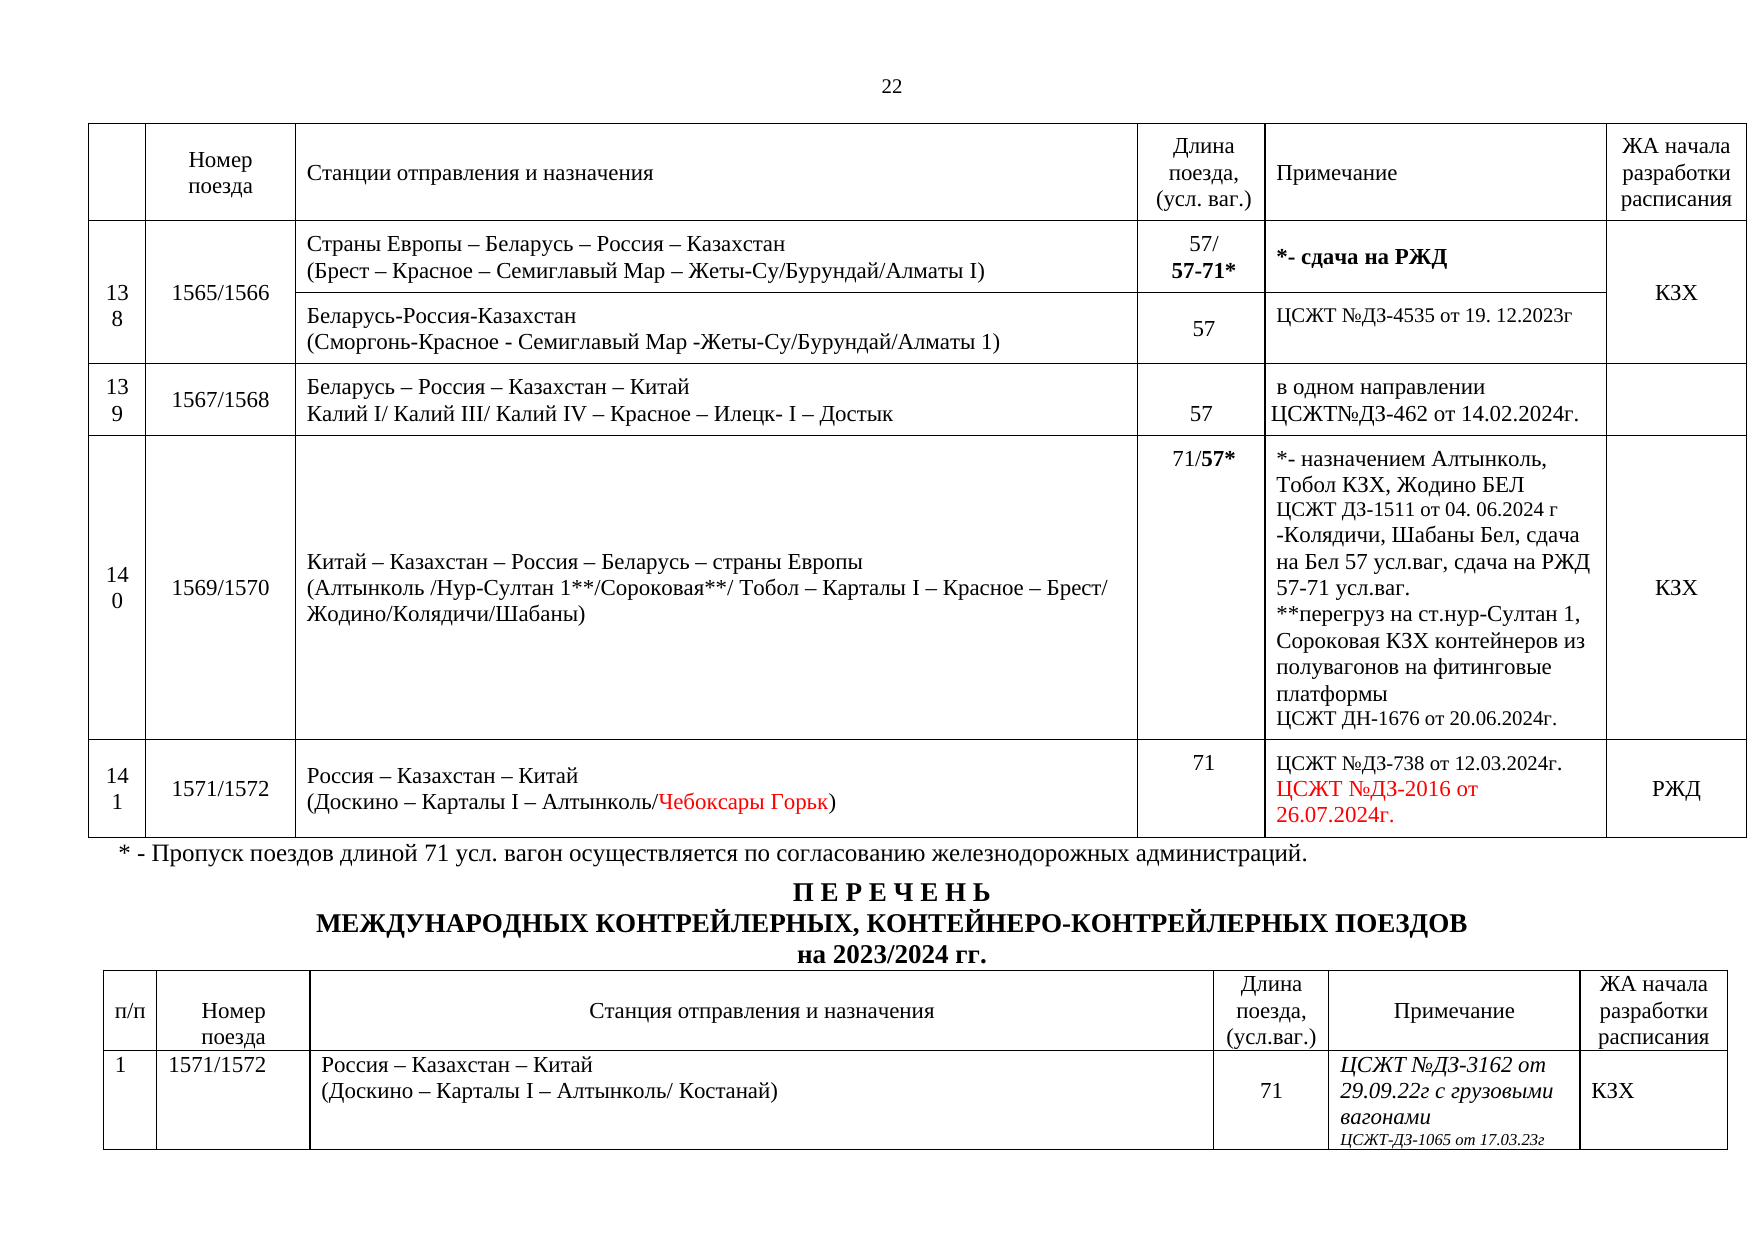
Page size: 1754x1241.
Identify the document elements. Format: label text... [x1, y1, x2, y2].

table_cell 1569/1570 [146, 436, 295, 739]
table_cell 140 [89, 436, 145, 739]
table_cell 1571/1572 [157, 1051, 309, 1149]
table_cell РЖД [1607, 740, 1746, 837]
table_header [89, 124, 145, 220]
table_cell КЗХ [1607, 221, 1746, 363]
table_cell 71 [1138, 740, 1264, 837]
table_cell 57/ 57-71* [1138, 221, 1264, 292]
table_header Длина поезда, (усл.ваг.) [1214, 971, 1328, 1049]
table_cell ЦСЖТ №ДЗ-3162 от 29.09.22г с грузовыми вагонами ЦСЖТ-ДЗ-1065 от 17.03.23г [1329, 1051, 1579, 1149]
table_header Станция отправления и назначения [311, 971, 1213, 1049]
table_cell *- сдача на РЖД [1266, 221, 1606, 292]
table_header Примечание [1329, 971, 1579, 1049]
table_cell ЦСЖТ №ДЗ-4535 от 19. 12.2023г [1266, 293, 1606, 363]
table_cell 141 [89, 740, 145, 837]
table_cell 57 [1138, 364, 1264, 435]
table_header Номер поезда [146, 124, 295, 220]
text * - Пропуск поездов длиной 71 усл. вагон осуществляется по согласованию железнодорожных администраций. [118, 838, 1665, 866]
table_cell Беларусь – Россия – Казахстан – Китай Калий I/ Калий III/ Калий IV – Красное – Илецк- I – Достык [296, 364, 1137, 435]
table_header ЖА начала разработки расписания [1581, 971, 1727, 1049]
table_cell 1567/1568 [146, 364, 295, 435]
table_cell [1607, 364, 1746, 435]
table_cell Страны Европы – Беларусь – Россия – Казахстан (Брест – Красное – Семиглавый Мар – Жеты-Су/Бурундай/Алматы I) [296, 221, 1137, 292]
table_header Номер поезда [157, 971, 309, 1049]
table_cell Китай – Казахстан – Россия – Беларусь – страны Европы (Алтынколь /Нур-Султан 1**/Сороковая**/ Тобол – Карталы I – Красное – Брест/ Жодино/Колядичи/Шабаны) [296, 436, 1137, 739]
table_header Длина поезда, (усл. ваг.) [1138, 124, 1264, 220]
table_header ЖА начала разработки расписания [1607, 124, 1746, 220]
table_cell КЗХ [1581, 1051, 1727, 1149]
subtitle на 2023/2024 гг. [118, 938, 1665, 969]
table_cell 1571/1572 [146, 740, 295, 837]
table_cell 1 [104, 1051, 156, 1149]
table_cell 71/57* [1138, 436, 1264, 739]
table_cell 139 [89, 364, 145, 435]
table_header п/п [104, 971, 156, 1049]
table_cell Россия – Казахстан – Китай (Доскино – Карталы I – Алтынколь/Чебоксары Горьк) [296, 740, 1137, 837]
table_header Станции отправления и назначения [296, 124, 1137, 220]
subtitle МЕЖДУНАРОДНЫХ КОНТРЕЙЛЕРНЫХ, КОНТЕЙНЕРО-КОНТРЕЙЛЕРНЫХ ПОЕЗДОВ [118, 907, 1665, 938]
table_cell в одном направлении ЦСЖТ№ДЗ-462 от 14.02.2024г. [1266, 364, 1606, 435]
table_cell КЗХ [1607, 436, 1746, 739]
table_header Примечание [1266, 124, 1606, 220]
subtitle П Е Р Е Ч Е Н Ь [118, 876, 1665, 907]
table_cell Россия – Казахстан – Китай (Доскино – Карталы I – Алтынколь/ Костанай) [311, 1051, 1213, 1149]
table_cell *- назначением Алтынколь, Тобол КЗХ, Жодино БЕЛ ЦСЖТ ДЗ-1511 от 04. 06.2024 г -Колядичи, Шабаны Бел, сдача на Бел 57 усл.ваг, сдача на РЖД 57-71 усл.ваг. **перегруз на ст.нур-Султан 1, Сороковая КЗХ контейнеров из полувагонов на фитинговые платформы ЦСЖТ ДН-1676 от 20.06.2024г. [1266, 436, 1606, 739]
table_cell 138 [89, 221, 145, 363]
table_cell Беларусь-Россия-Казахстан (Сморгонь-Красное - Семиглавый Мар -Жеты-Су/Бурундай/Алматы 1) [296, 293, 1137, 363]
table_cell ЦСЖТ №ДЗ-738 от 12.03.2024г. ЦСЖТ №ДЗ-2016 от 26.07.2024г. [1266, 740, 1606, 837]
table_cell 71 [1214, 1051, 1328, 1149]
table_cell 1565/1566 [146, 221, 295, 363]
table_cell 57 [1138, 293, 1264, 363]
